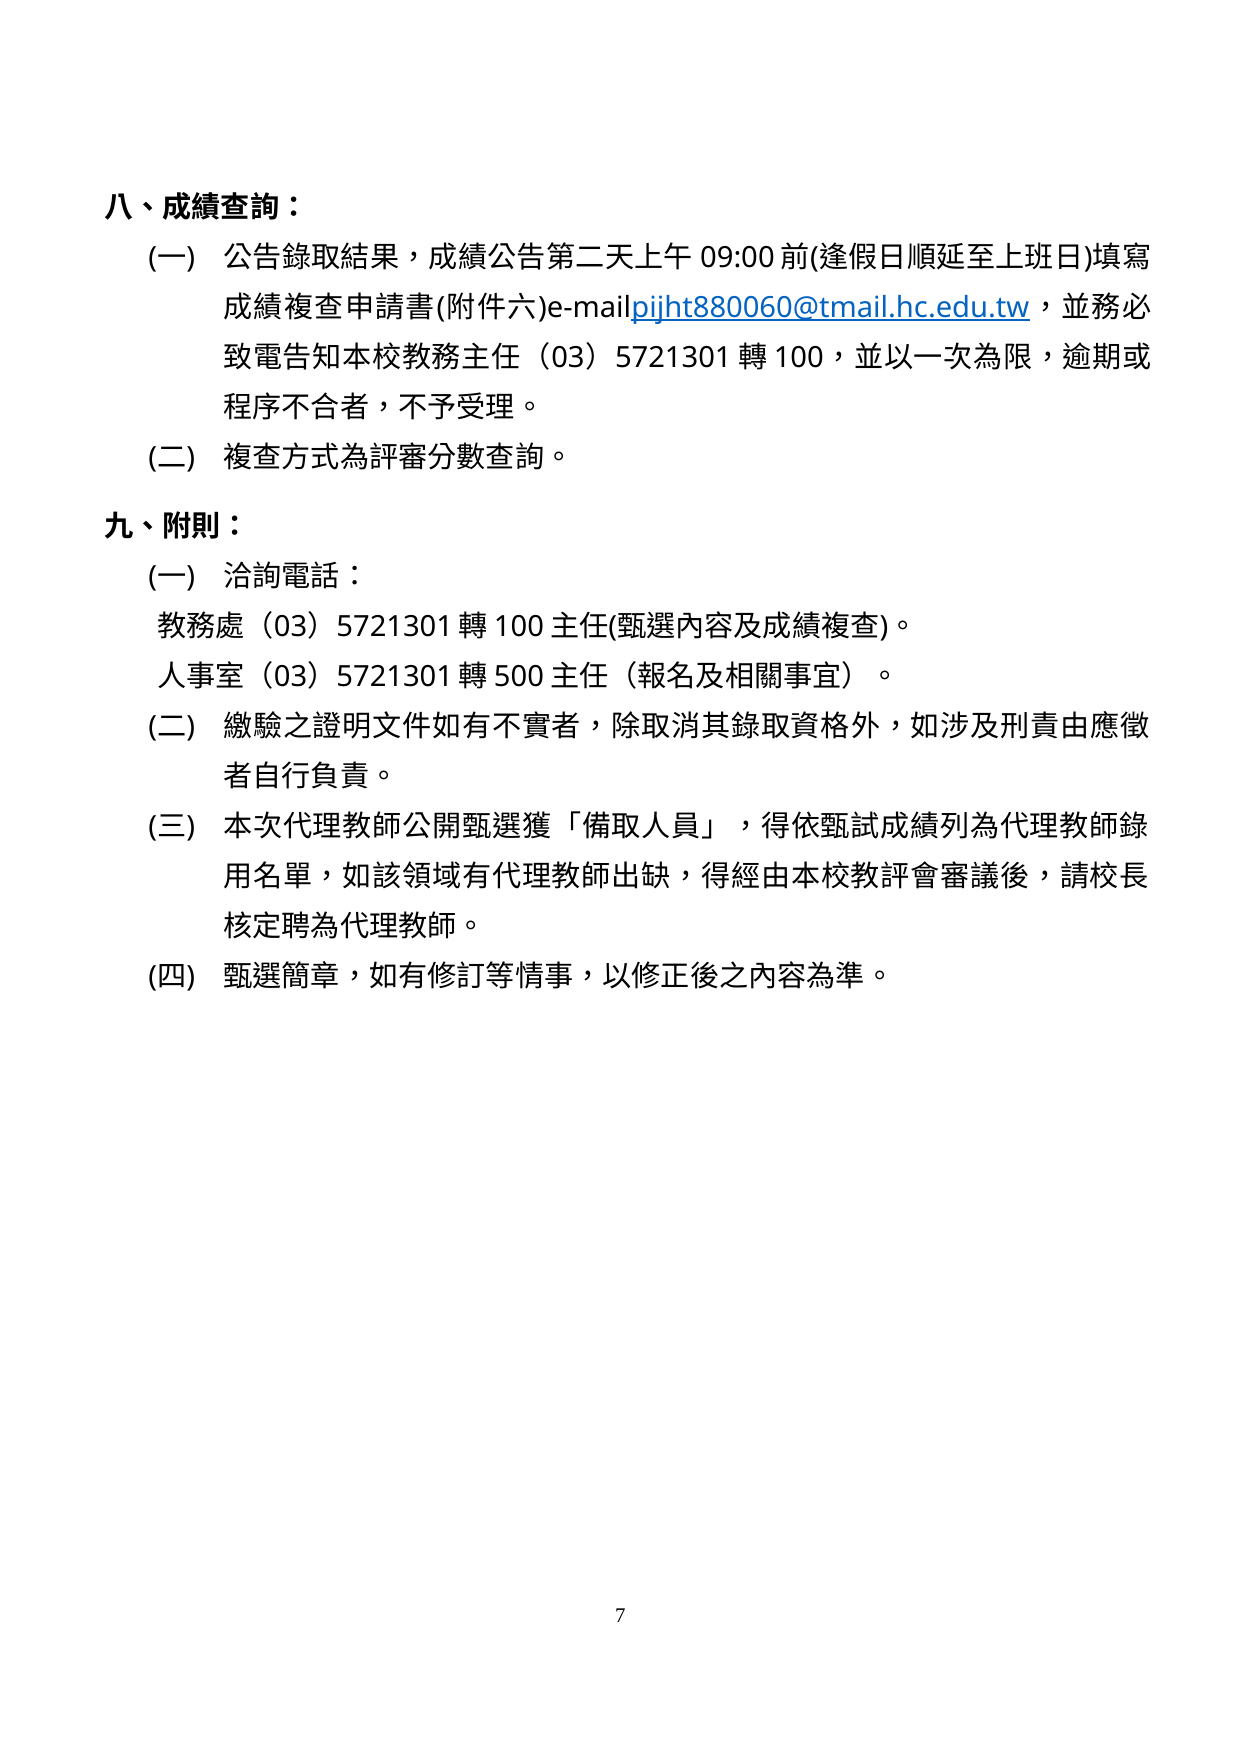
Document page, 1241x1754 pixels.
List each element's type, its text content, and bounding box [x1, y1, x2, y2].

list 甄選簡章，如有修訂等情事，以修正後之內容為準。 [148, 946, 1152, 996]
list 本次代理教師公開甄選獲「備取人員」，得依甄試成績列為代理教師錄用名單，如該領域有代理教師出缺，得經由本校教評會審議後，請校長核定聘為代理教師。 [148, 796, 1152, 946]
text 教務處（03）5721301轉100主任(甄選內容及成績複查)。 人事室（03）5721301轉500主任（報名及相關事宜）。 [89, 596, 1152, 696]
list 公告錄取結果，成績公告第二天上午09:00前(逢假日順延至上班日)填寫成績複查申請書(附件六)e-mailpijht880060@tmail.hc.edu.tw，並務必致電告知本校教務主任（03）5721301轉100，並以一次為限，逾期或程序不合者，不予受理。 [148, 227, 1152, 427]
list 複查方式為評審分數查詢。 [148, 427, 1152, 477]
text 八、成績查詢： [89, 177, 1152, 227]
list 洽詢電話： [148, 546, 1152, 596]
text 九、附則： [89, 496, 1152, 546]
list 繳驗之證明文件如有不實者，除取消其錄取資格外，如涉及刑責由應徵者自行負責。 [148, 696, 1152, 796]
